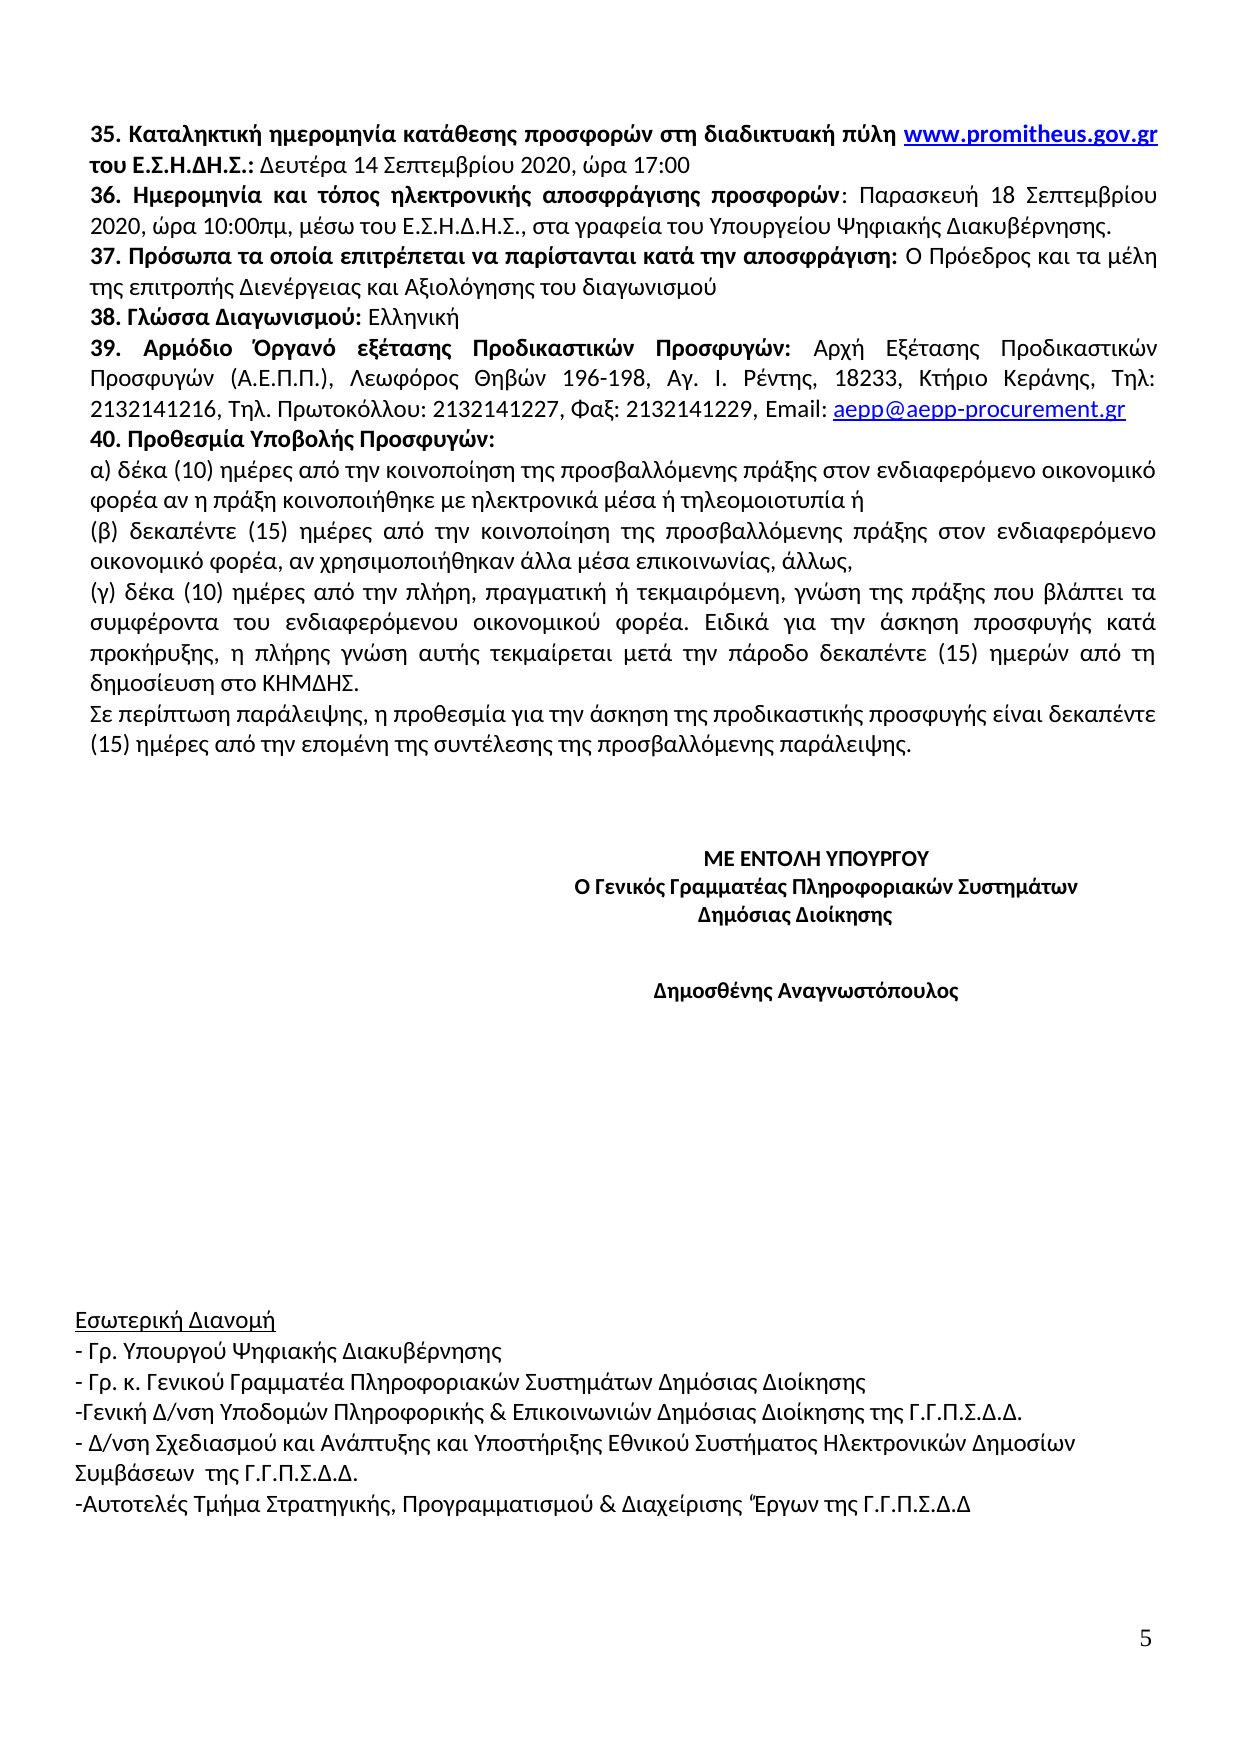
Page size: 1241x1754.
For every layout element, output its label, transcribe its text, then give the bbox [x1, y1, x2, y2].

text Δημόσιας Διοίκησης [75, 900, 1152, 928]
text 35. Καταληκτική ημερομηνία κατάθεσης προσφορών στη διαδικτυακή πύλη www.promitheus.gov.gr του Ε.Σ.Η.ΔΗ.Σ.: Δευτέρα 14 Σεπτεμβρίου 2020, ώρα 17:00 [90, 118, 1158, 179]
text 39. Αρμόδιο Όργανό εξέτασης Προδικαστικών Προσφυγών: Αρχή Εξέτασης Προδικαστικών Προσφυγών (Α.Ε.Π.Π.), Λεωφόρος Θηβών 196-198, Αγ. Ι. Ρέντης, 18233, Κτήριο Κεράνης, Τηλ: 2132141216, Τηλ. Πρωτοκόλλου: 2132141227, Φαξ: 2132141229, Email: aepp@aepp-procurement.gr [90, 332, 1158, 423]
text Εσωτερική Διανομή [75, 1304, 1152, 1335]
text ME ENTOΛΗ ΥΠΟΥΡΓΟΥ [75, 844, 1152, 872]
text 36. Ημερομηνία και τόπος ηλεκτρονικής αποσφράγισης προσφορών: Παρασκευή 18 Σεπτεμβρίου 2020, ώρα 10:00πμ, μέσω του Ε.Σ.Η.Δ.Η.Σ., στα γραφεία του Υπουργείου Ψηφιακής Διακυβέρνησης. [90, 179, 1158, 240]
text α) δέκα (10) ημέρες από την κοινοποίηση της προσβαλλόμενης πράξης στον ενδιαφερόμενο οικονομικό φορέα αν η πράξη κοινοποιήθηκε με ηλεκτρονικά μέσα ή τηλεομοιοτυπία ή [90, 454, 1158, 515]
text 38. Γλώσσα Διαγωνισμού: Ελληνική [90, 301, 1158, 332]
text (γ) δέκα (10) ημέρες από την πλήρη, πραγματική ή τεκμαιρόμενη, γνώση της πράξης που βλάπτει τα συμφέροντα του ενδιαφερόμενου οικονομικού φορέα. Ειδικά για την άσκηση προσφυγής κατά προκήρυξης, η πλήρης γνώση αυτής τεκμαίρεται μετά την πάροδο δεκαπέντε (15) ημερών από τη δημοσίευση στο ΚΗΜΔΗΣ. [90, 576, 1158, 698]
text 40. Προθεσμία Υποβολής Προσφυγών: [90, 423, 1158, 454]
text (β) δεκαπέντε (15) ημέρες από την κοινοποίηση της προσβαλλόμενης πράξης στον ενδιαφερόμενο οικονομικό φορέα, αν χρησιμοποιήθηκαν άλλα μέσα επικοινωνίας, άλλως, [90, 515, 1158, 576]
text Ο Γενικός Γραμματέας Πληροφοριακών Συστημάτων [75, 872, 1152, 900]
text -Αυτοτελές Τμήμα Στρατηγικής, Προγραμματισμού & Διαχείρισης ‘Έργων της Γ.Γ.Π.Σ.Δ.Δ [75, 1488, 1152, 1518]
text - Δ/νση Σχεδιασμού και Ανάπτυξης και Υποστήριξης Εθνικού Συστήματος Ηλεκτρονικών Δημοσίων Συμβάσεων της Γ.Γ.Π.Σ.Δ.Δ. [75, 1427, 1152, 1488]
text Σε περίπτωση παράλειψης, η προθεσμία για την άσκηση της προδικαστικής προσφυγής είναι δεκαπέντε (15) ημέρες από την επομένη της συντέλεσης της προσβαλλόμενης παράλειψης. [90, 698, 1158, 759]
text 37. Πρόσωπα τα οποία επιτρέπεται να παρίστανται κατά την αποσφράγιση: Ο Πρόεδρος και τα μέλη της επιτροπής Διενέργειας και Αξιολόγησης του διαγωνισμού [90, 240, 1158, 301]
text - Γρ. κ. Γενικού Γραμματέα Πληροφοριακών Συστημάτων Δημόσιας Διοίκησης [75, 1366, 1152, 1396]
text - Γρ. Υπουργού Ψηφιακής Διακυβέρνησης [75, 1335, 1152, 1366]
text Δημοσθένης Αναγνωστόπουλος [75, 976, 1152, 1004]
text -Γενική Δ/νση Υποδομών Πληροφορικής & Επικοινωνιών Δημόσιας Διοίκησης της Γ.Γ.Π.Σ.Δ.Δ. [75, 1396, 1152, 1427]
